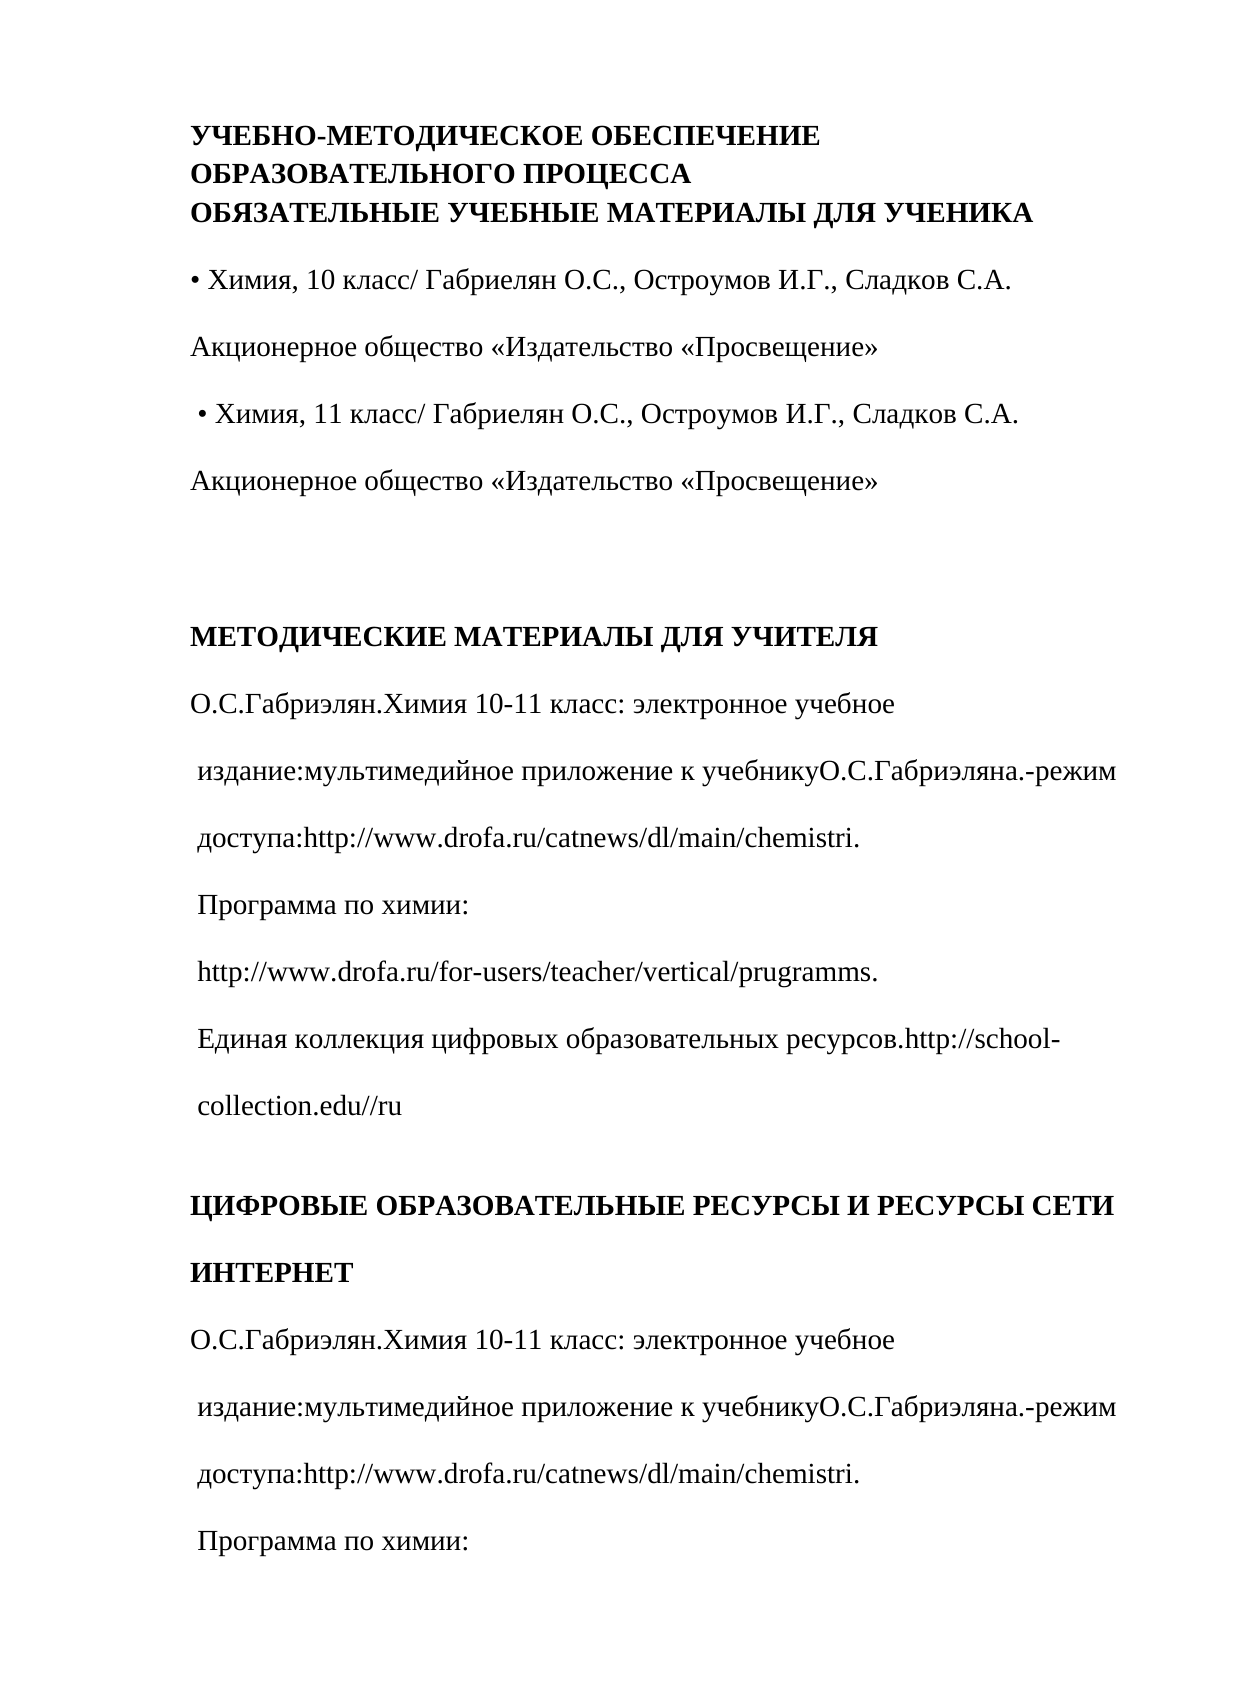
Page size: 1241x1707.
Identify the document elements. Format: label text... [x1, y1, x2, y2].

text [190, 1322, 1152, 1557]
text МЕТОДИЧЕСКИЕ МАТЕРИАЛЫ ДЛЯ УЧИТЕЛЯ [190, 619, 1152, 652]
text ЦИФРОВЫЕ ОБРАЗОВАТЕЛЬНЫЕ РЕСУРСЫ И РЕСУРСЫ СЕТИ ИНТЕРНЕТ [190, 1188, 1152, 1288]
text • Химия, 10 класс/ Габриелян О.С., Остроумов И.Г., Сладков С.А. Акционерное общество «Издательство «Просвещение» • Химия, 11 класс/ Габриелян О.С., Остроумов И.Г., Сладков С.А. Акционерное общество «Издательство «Просвещение» [190, 262, 1152, 497]
text УЧЕБНО-МЕТОДИЧЕСКОЕ ОБЕСПЕЧЕНИЕ ОБРАЗОВАТЕЛЬНОГО ПРОЦЕССА [190, 118, 1152, 190]
text ОБЯЗАТЕЛЬНЫЕ УЧЕБНЫЕ МАТЕРИАЛЫ ДЛЯ УЧЕНИКА [190, 195, 1152, 229]
